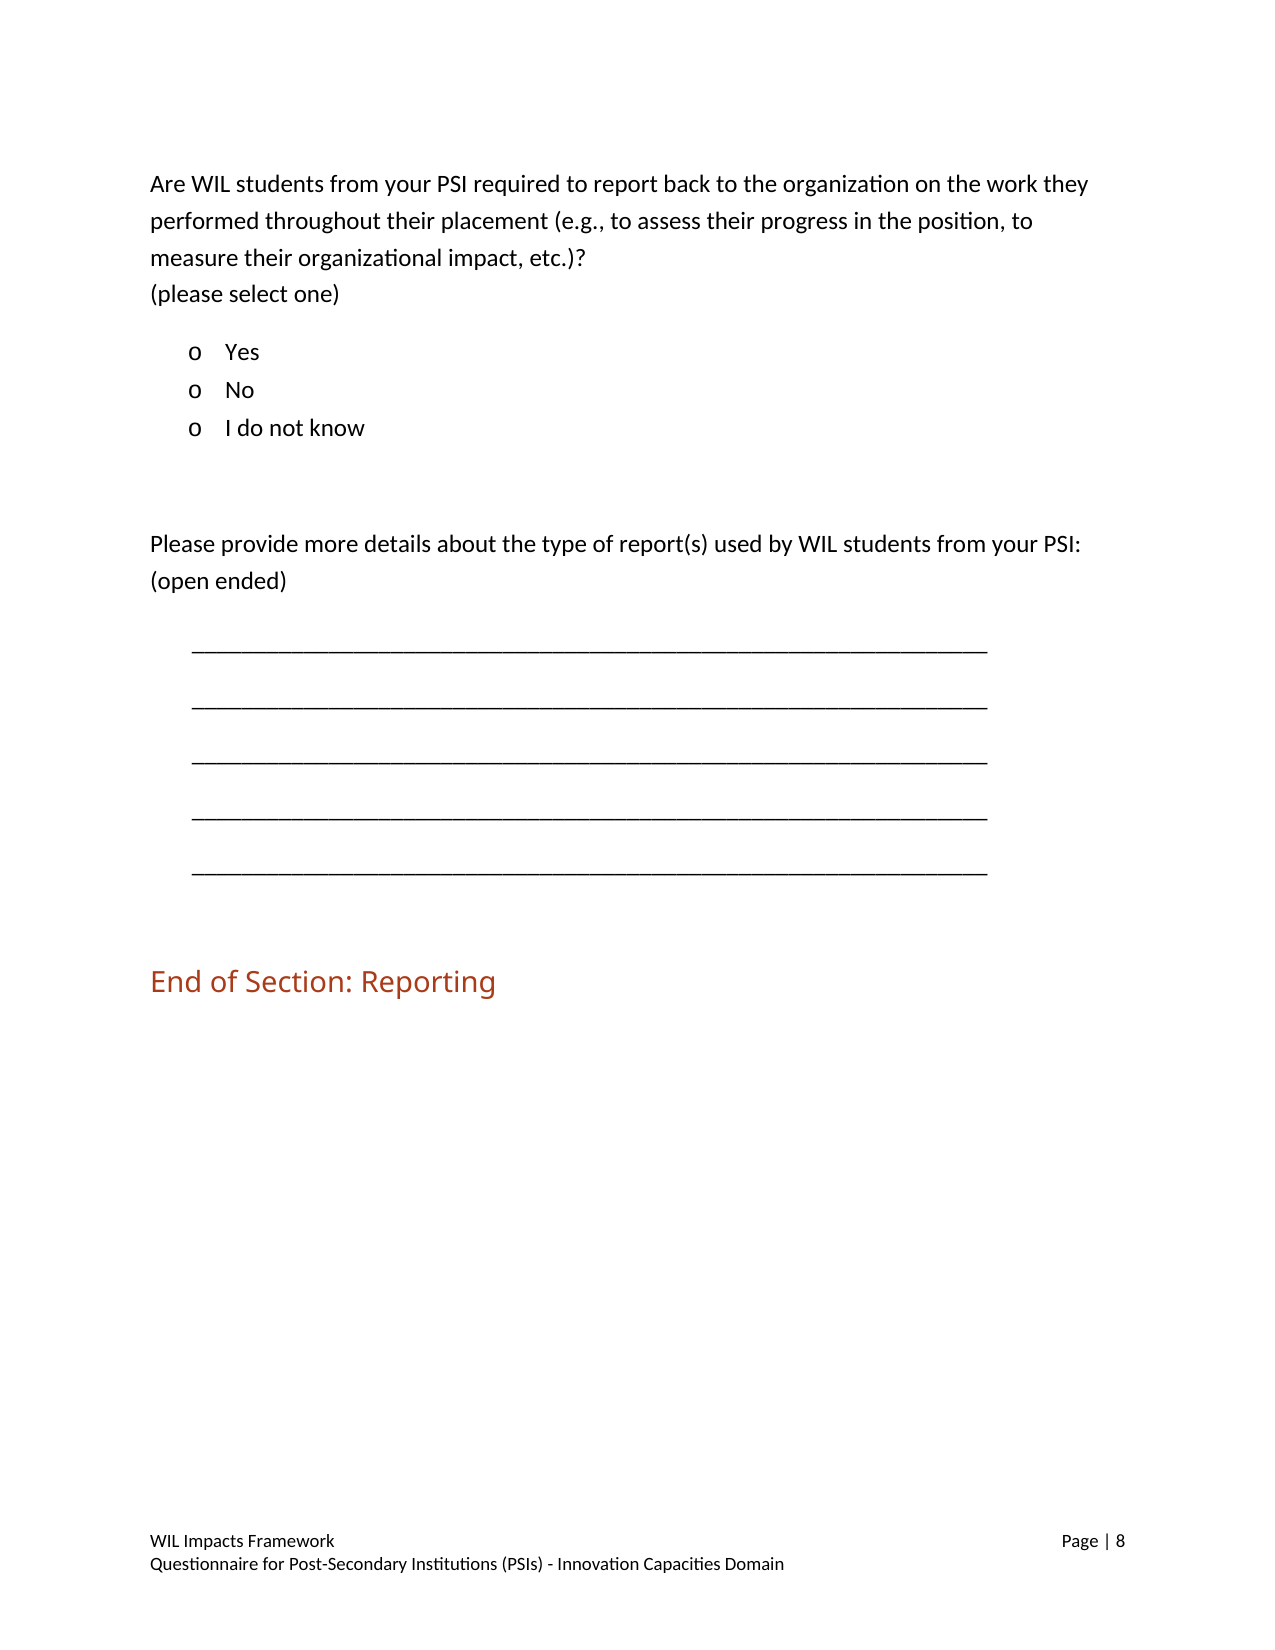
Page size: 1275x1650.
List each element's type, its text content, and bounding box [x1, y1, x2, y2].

text ________________________________________________________________ [150, 737, 1125, 768]
subtitle End of Section: Reporting [150, 961, 1125, 1001]
list No [187, 374, 1125, 406]
text ________________________________________________________________ [150, 626, 1125, 657]
list I do not know [187, 412, 1125, 444]
text ________________________________________________________________ [150, 793, 1125, 823]
text ________________________________________________________________ [150, 682, 1125, 712]
text Are WIL students from your PSI required to report back to the organization on the work they performed throughout their placement (e.g., to assess their progress in the position, to measure their organizational impact, etc.)? (please select one) [150, 169, 1125, 309]
text ________________________________________________________________ [150, 848, 1125, 879]
text Please provide more details about the type of report(s) used by WIL students from your PSI: (open ended) [150, 528, 1125, 595]
list Yes [187, 336, 1125, 367]
